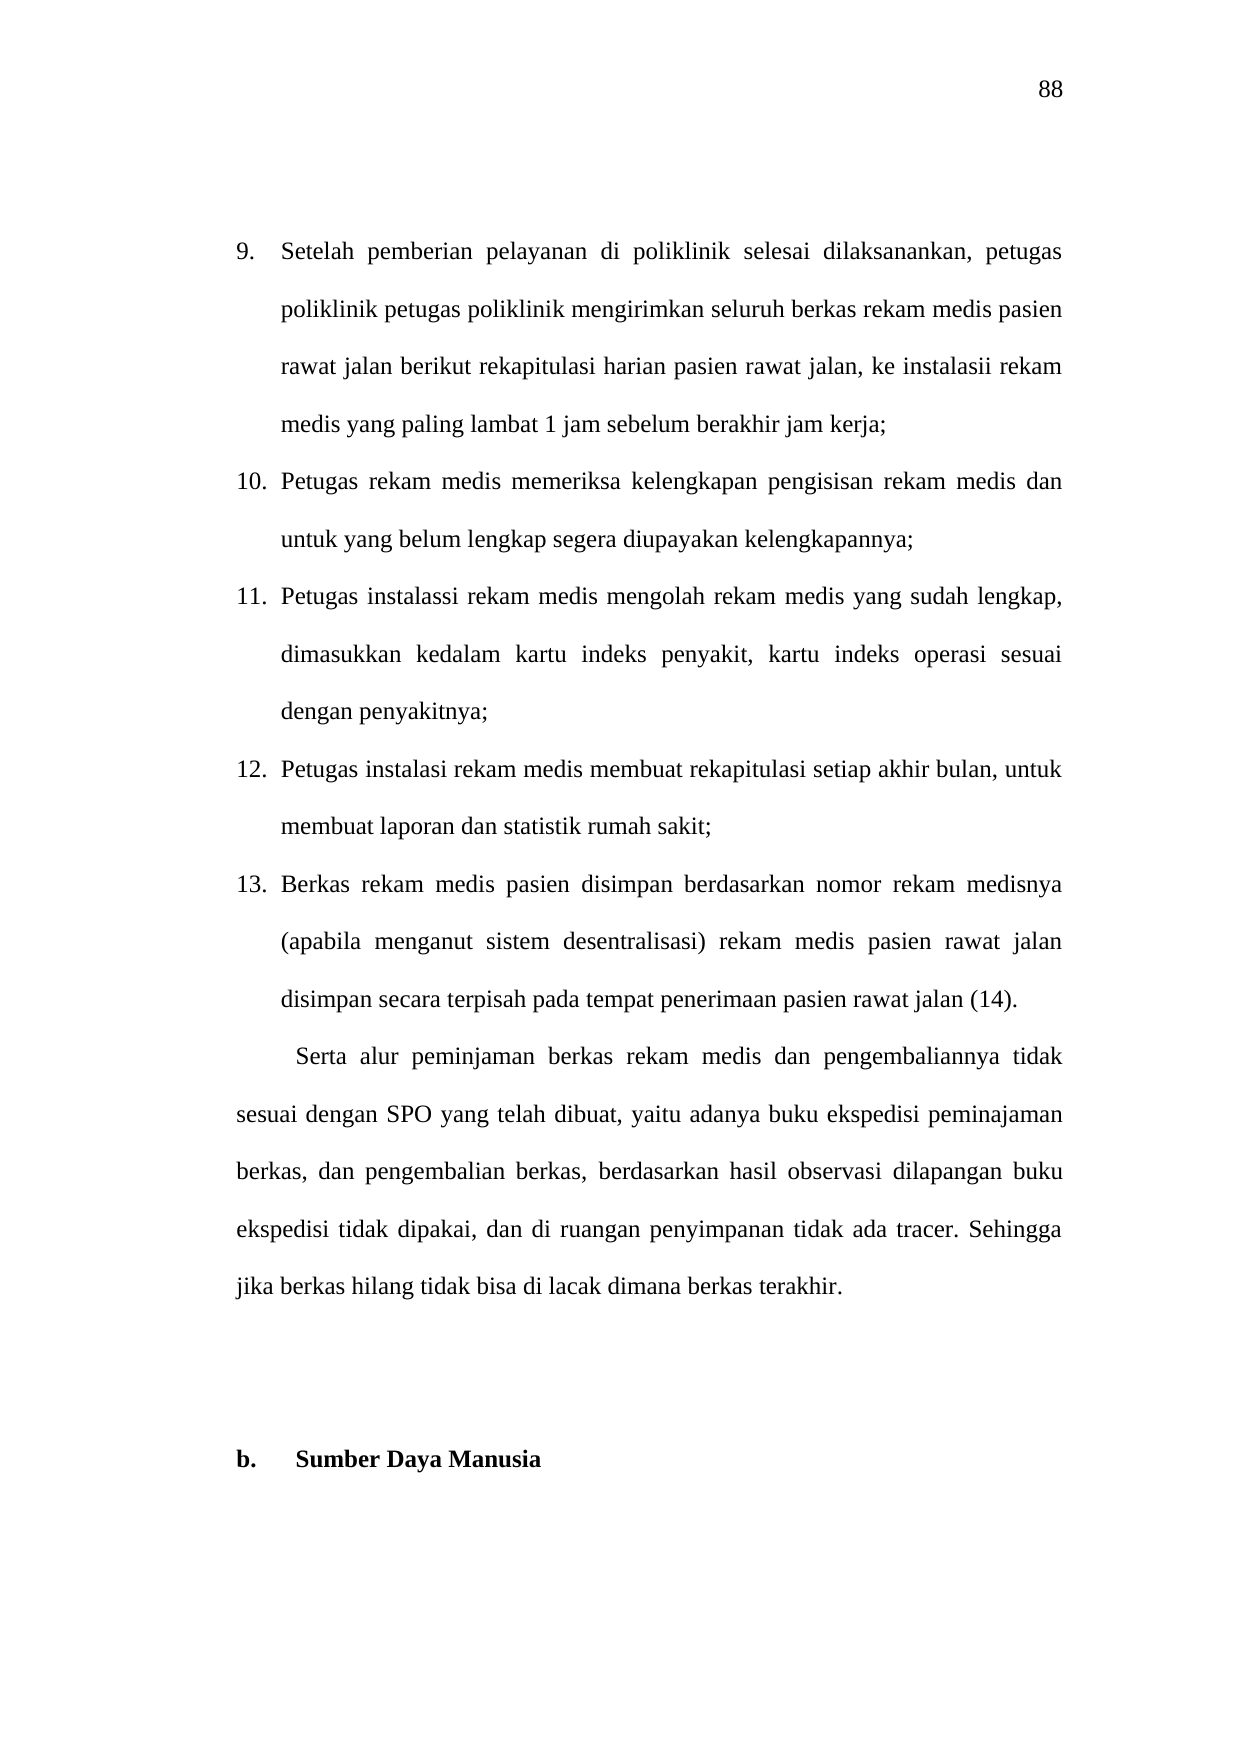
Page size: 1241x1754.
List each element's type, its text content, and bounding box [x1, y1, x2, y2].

list Petugas rekam medis memeriksa kelengkapan pengisisan rekam medis dan untuk yang belum lengkap segera diupayakan kelengkapannya; [236, 466, 1063, 552]
list Serta alur peminjaman berkas rekam medis dan pengembaliannya tidak sesuai dengan SPO yang telah dibuat, yaitu adanya buku ekspedisi peminajaman berkas, dan pengembalian berkas, berdasarkan hasil observasi dilapangan buku ekspedisi tidak dipakai, dan di ruangan penyimpanan tidak ada tracer. Sehingga jika berkas hilang tidak bisa di lacak dimana berkas terakhir. [236, 1041, 1063, 1300]
list Berkas rekam medis pasien disimpan berdasarkan nomor rekam medisnya (apabila menganut sistem desentralisasi) rekam medis pasien rawat jalan disimpan secara terpisah pada tempat penerimaan pasien rawat jalan (14). [236, 869, 1063, 1012]
list Petugas instalassi rekam medis mengolah rekam medis yang sudah lengkap, dimasukkan kedalam kartu indeks penyakit, kartu indeks operasi sesuai dengan penyakitnya; [236, 581, 1063, 725]
list Setelah pemberian pelayanan di poliklinik selesai dilaksanankan, petugas poliklinik petugas poliklinik mengirimkan seluruh berkas rekam medis pasien rawat jalan berikut rekapitulasi harian pasien rawat jalan, ke instalasii rekam medis yang paling lambat 1 jam sebelum berakhir jam kerja; [236, 236, 1063, 437]
list Petugas instalasi rekam medis membuat rekapitulasi setiap akhir bulan, untuk membuat laporan dan statistik rumah sakit; [236, 754, 1063, 840]
list b. Sumber Daya Manusia [236, 1444, 1063, 1472]
